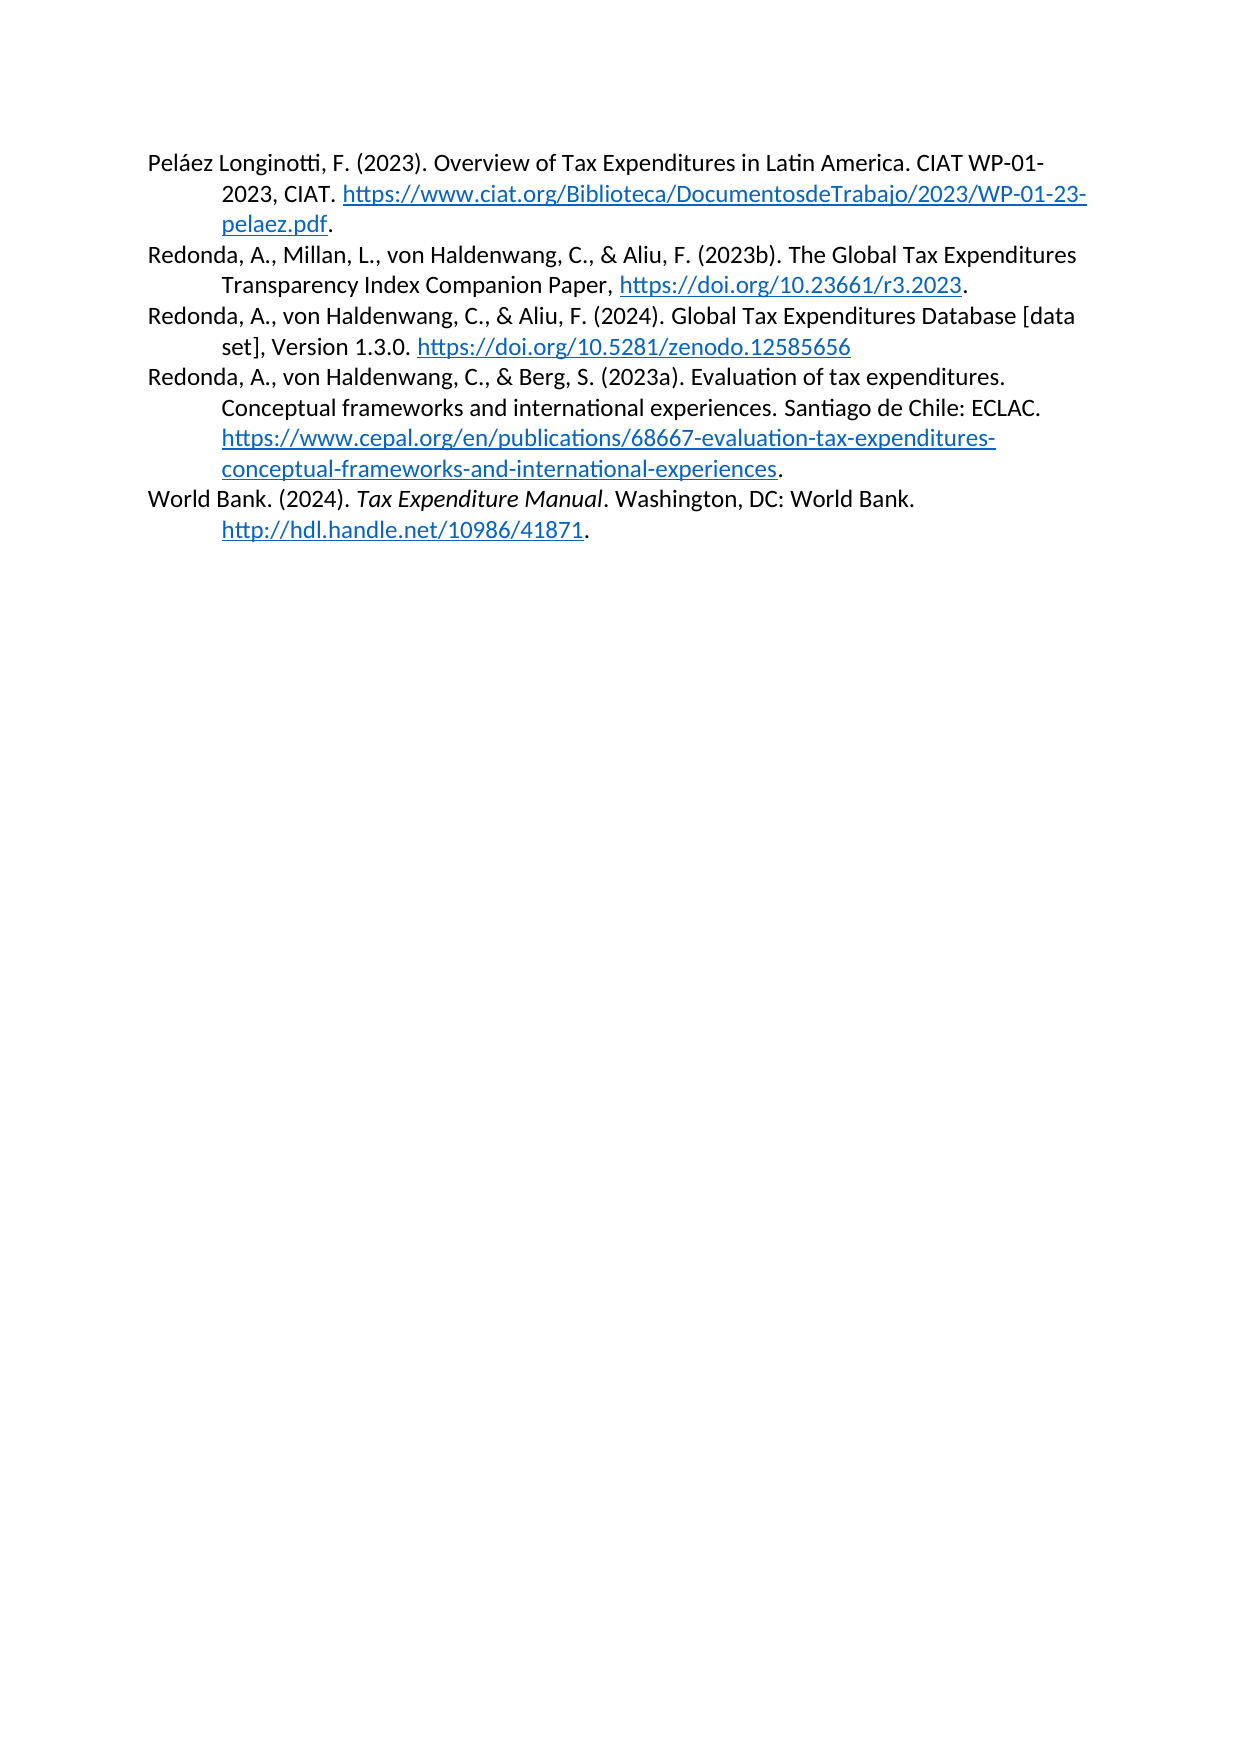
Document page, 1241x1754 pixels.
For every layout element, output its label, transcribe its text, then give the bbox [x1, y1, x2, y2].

text World Bank. (2024). Tax Expenditure Manual. Washington, DC: World Bank. http://hdl.handle.net/10986/41871. [148, 483, 1093, 544]
text Peláez Longinotti, F. (2023). Overview of Tax Expenditures in Latin America. CIAT WP-01-2023, CIAT. https://www.ciat.org/Biblioteca/DocumentosdeTrabajo/2023/WP-01-23-pelaez.pdf. [148, 148, 1093, 239]
text Redonda, A., von Haldenwang, C., & Berg, S. (2023a). Evaluation of tax expenditures. Conceptual frameworks and international experiences. Santiago de Chile: ECLAC. https://www.cepal.org/en/publications/68667-evaluation-tax-expenditures-conceptual-frameworks-and-international-experiences. [148, 361, 1093, 483]
text Redonda, A., Millan, L., von Haldenwang, C., & Aliu, F. (2023b). The Global Tax Expenditures Transparency Index Companion Paper, https://doi.org/10.23661/r3.2023. [148, 239, 1093, 300]
text Redonda, A., von Haldenwang, C., & Aliu, F. (2024). Global Tax Expenditures Database [data set], Version 1.3.0. https://doi.org/10.5281/zenodo.12585656 [148, 300, 1093, 361]
